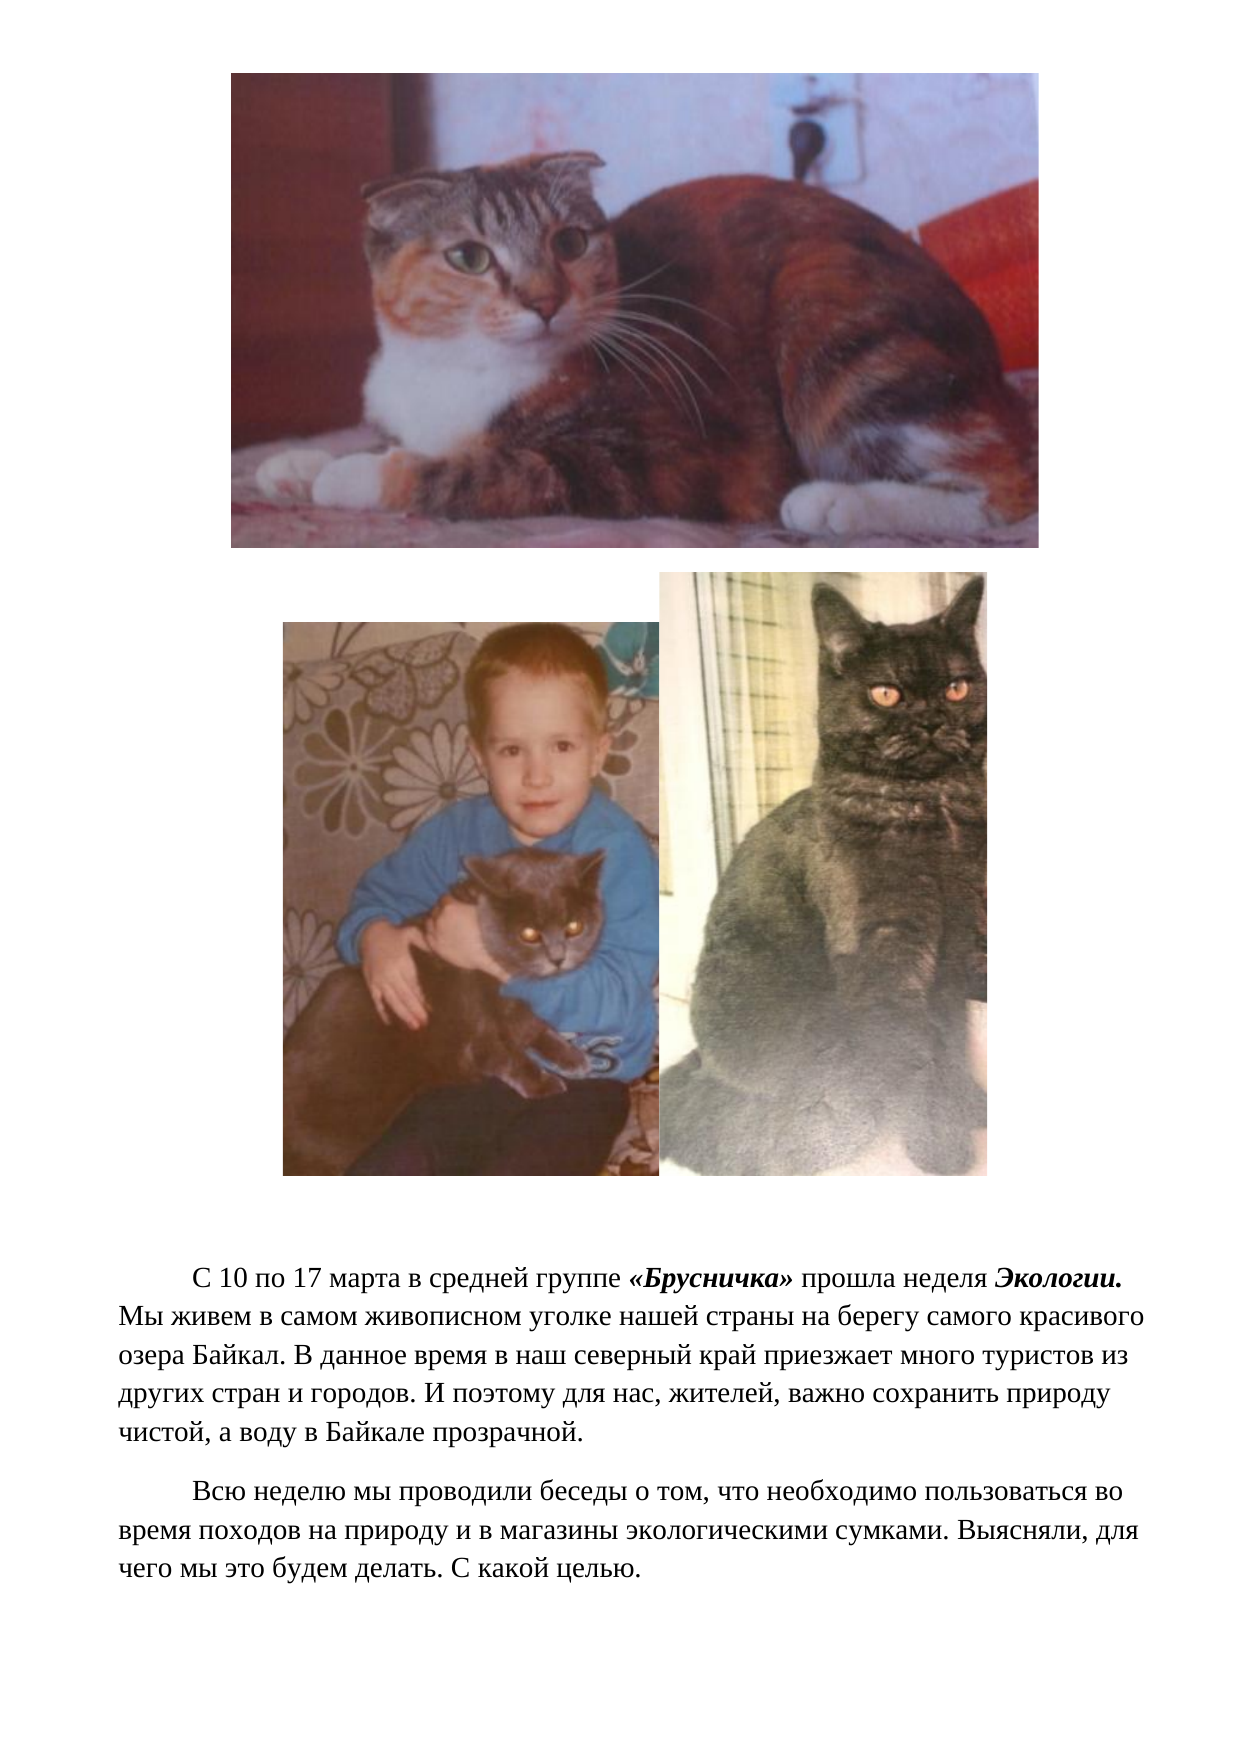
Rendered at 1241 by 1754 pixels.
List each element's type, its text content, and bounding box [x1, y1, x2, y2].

text Всю неделю мы проводили беседы о том, что необходимо пользоваться во время походов на природу и в магазины экологическими сумками. Выясняли, для чего мы это будем делать. С какой целью. [118, 1473, 1152, 1584]
picture [282, 572, 988, 1176]
text С 10 по 17 марта в средней группе «Брусничка» прошла неделя Экологии. Мы живем в самом живописном уголке нашей страны на берегу самого красивого озера Байкал. В данное время в наш северный край приезжает много туристов из других стран и городов. И поэтому для нас, жителей, важно сохранить природу чистой, а воду в Байкале прозрачной. [118, 1260, 1152, 1447]
picture [231, 73, 1039, 548]
